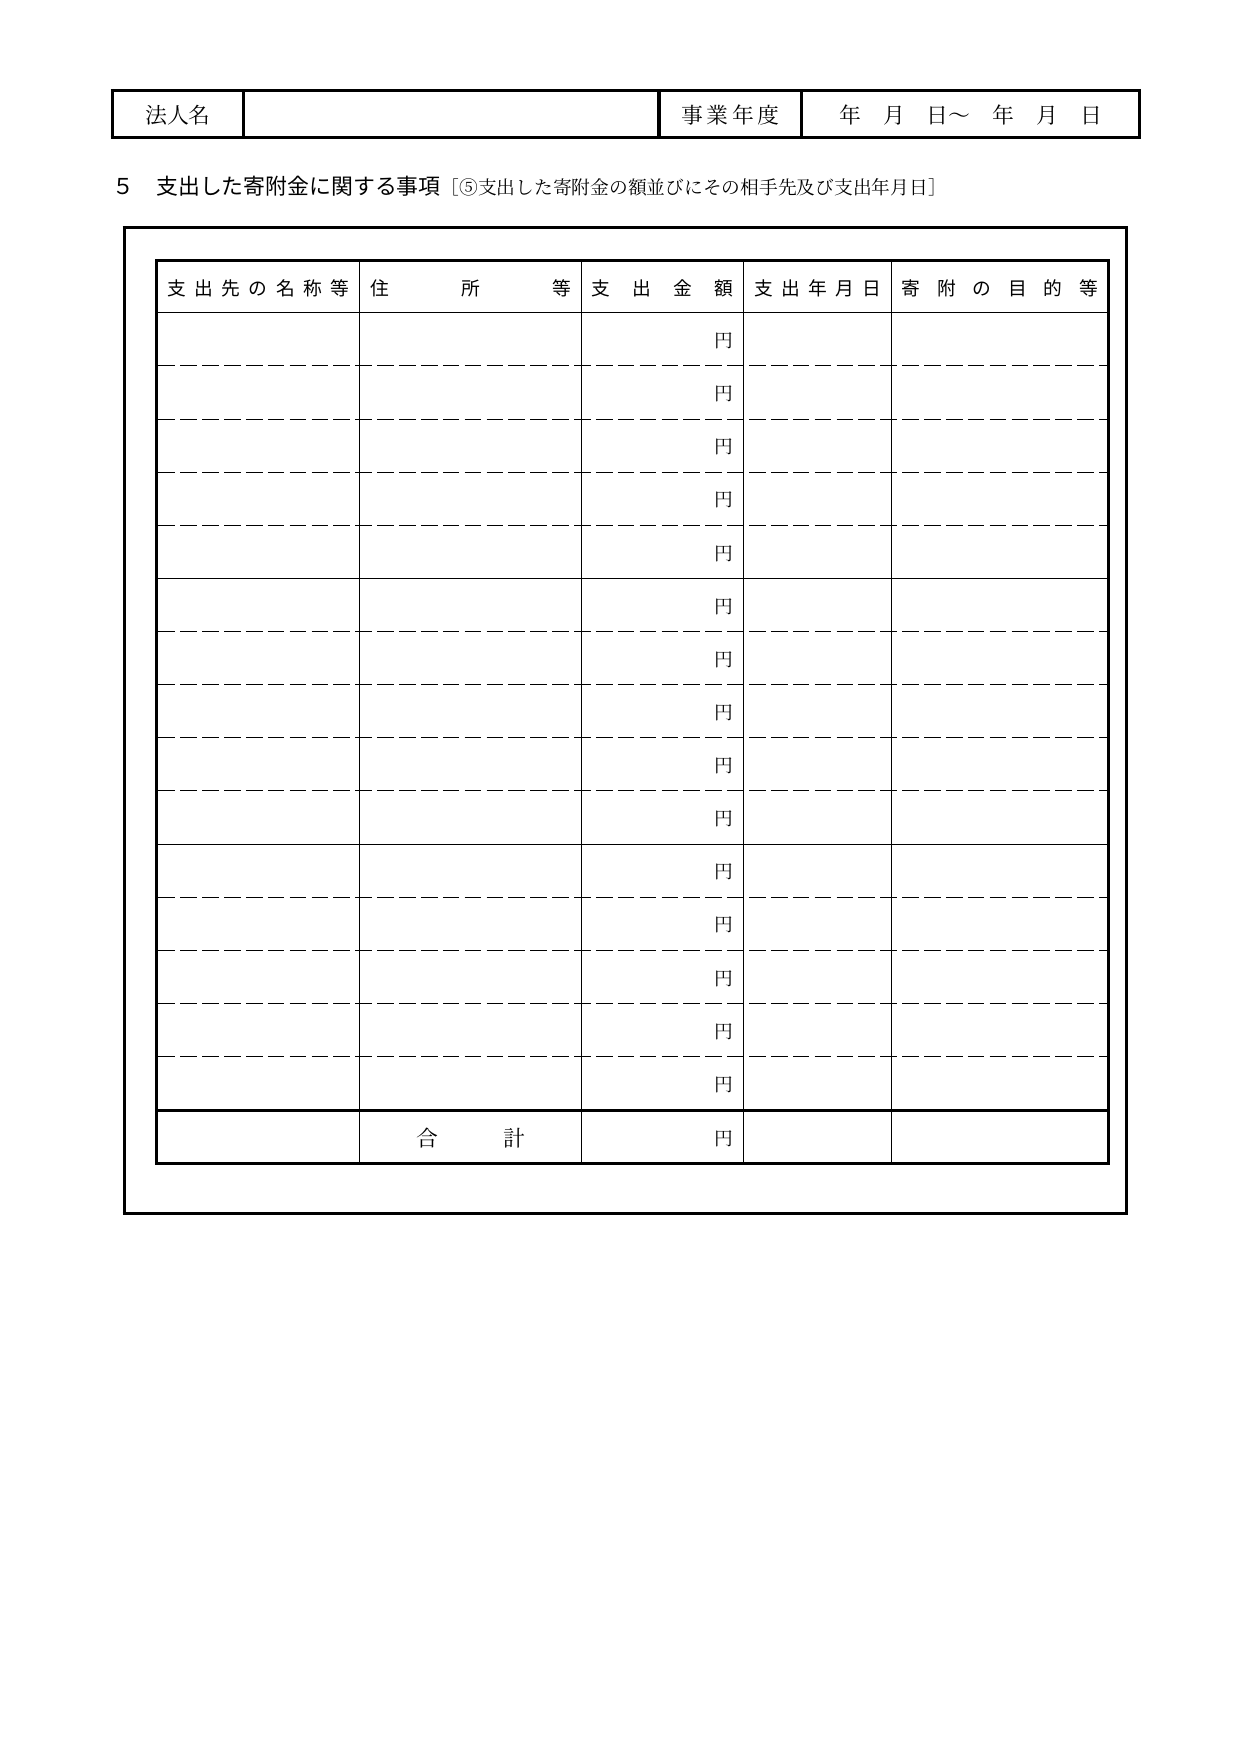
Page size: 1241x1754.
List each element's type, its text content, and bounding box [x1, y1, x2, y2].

table_header 法人名 [114, 92, 242, 136]
table_header [245, 92, 657, 136]
text ５ 支出した寄附金に関する事項［⑤支出した寄附金の額並びにその相手先及び支出年月日］ [112, 169, 1128, 201]
table_header 年 月 日～ 年 月 日 [803, 92, 1138, 136]
table_header 事業年度 [661, 92, 800, 136]
table_header [126, 229, 1125, 1212]
